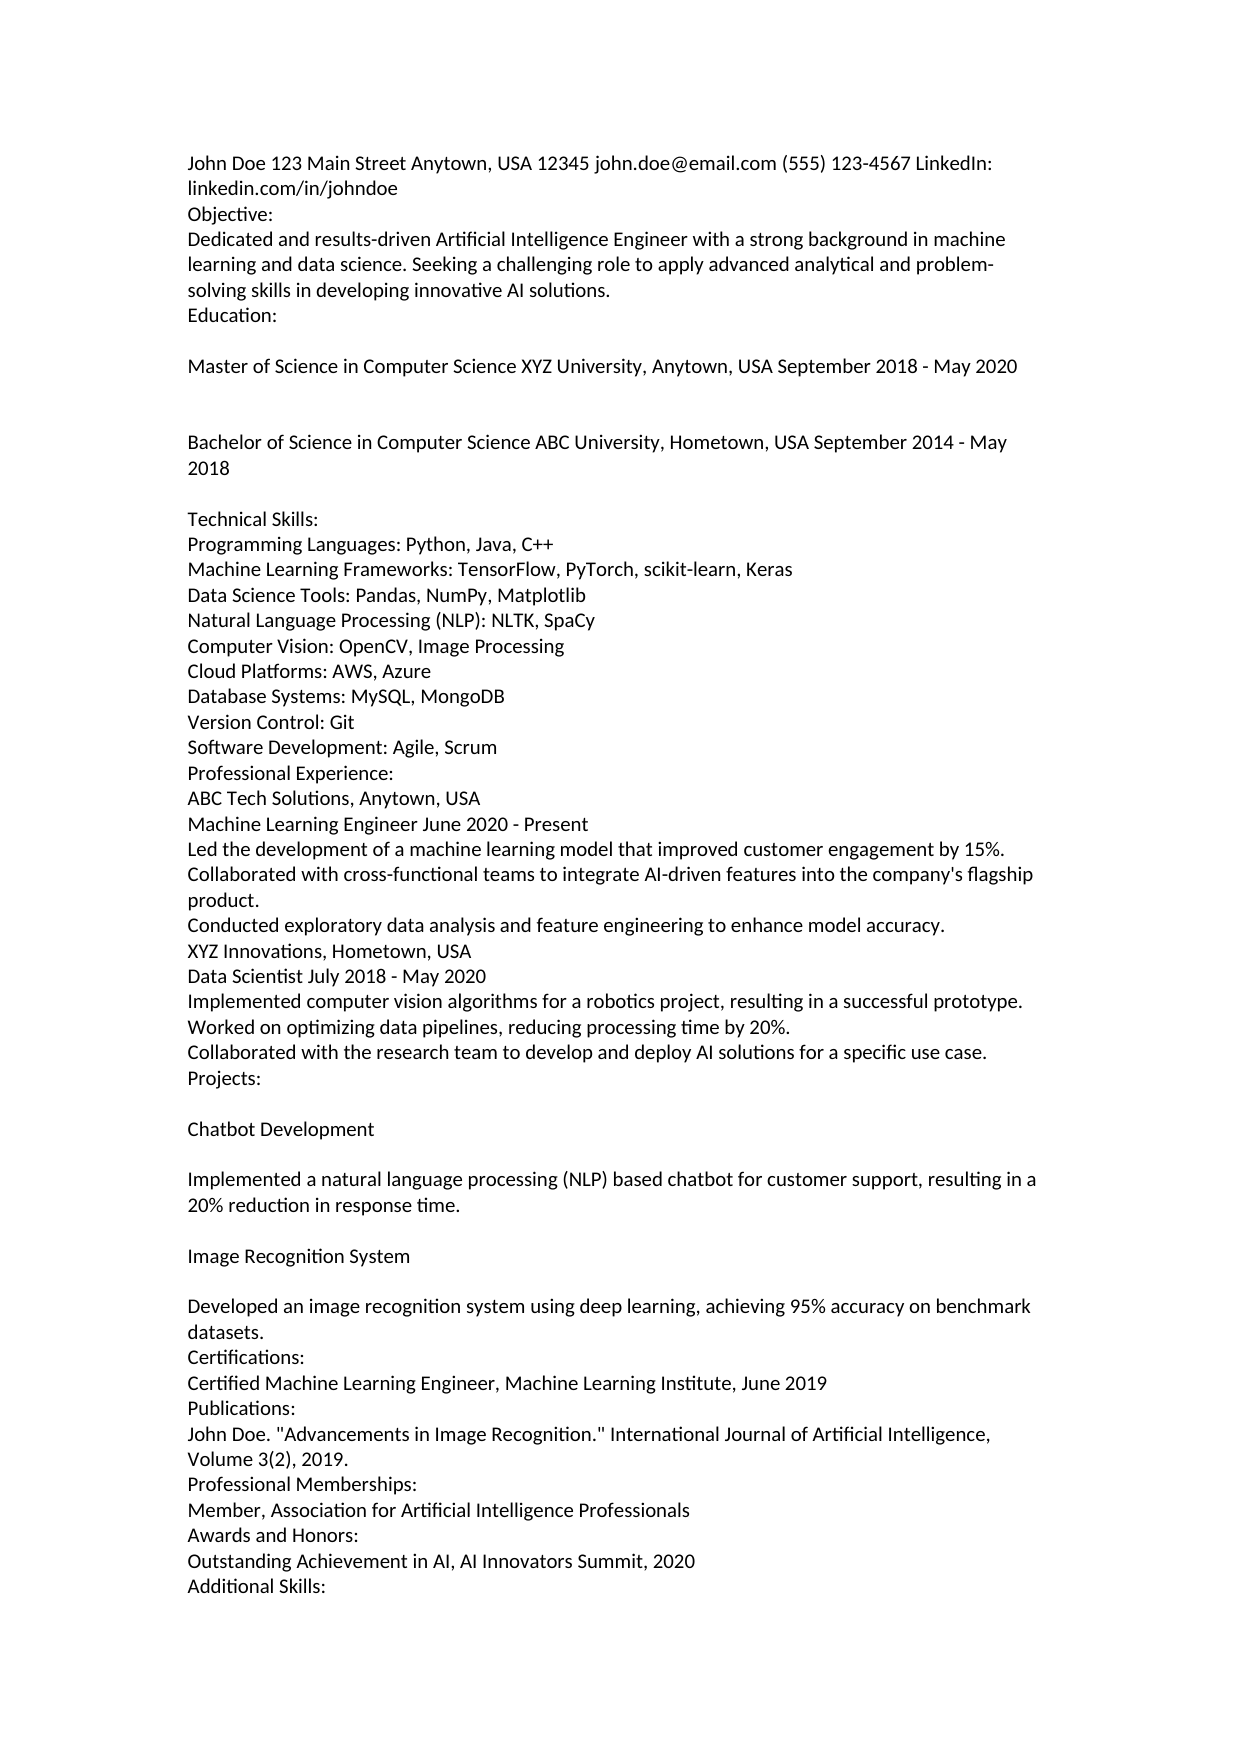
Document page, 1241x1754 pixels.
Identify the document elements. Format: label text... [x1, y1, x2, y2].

text Software Development: Agile, Scrum [187, 734, 1053, 760]
text Worked on optimizing data pipelines, reducing processing time by 20%. [187, 1014, 1053, 1039]
text Certifications: [187, 1344, 1053, 1370]
text XYZ Innovations, Hometown, USA [187, 938, 1053, 963]
text Projects: [187, 1065, 1053, 1090]
text Data Science Tools: Pandas, NumPy, Matplotlib [187, 582, 1053, 607]
text Programming Languages: Python, Java, C++ [187, 531, 1053, 557]
text Outstanding Achievement in AI, AI Innovators Summit, 2020 [187, 1548, 1053, 1573]
text Objective: [187, 201, 1053, 226]
text Education: [187, 302, 1053, 328]
text Collaborated with the research team to develop and deploy AI solutions for a specific use case. [187, 1039, 1053, 1065]
text Professional Memberships: [187, 1472, 1053, 1497]
text Data Scientist July 2018 - May 2020 [187, 963, 1053, 989]
text Bachelor of Science in Computer Science ABC University, Hometown, USA September 2014 - May 2018 [187, 429, 1053, 480]
text Technical Skills: [187, 506, 1053, 531]
text Collaborated with cross-functional teams to integrate AI-driven features into the company's flagship product. [187, 862, 1053, 912]
text Implemented a natural language processing (NLP) based chatbot for customer support, resulting in a 20% reduction in response time. [187, 1167, 1053, 1217]
text Implemented computer vision algorithms for a robotics project, resulting in a successful prototype. [187, 989, 1053, 1014]
text ABC Tech Solutions, Anytown, USA [187, 785, 1053, 811]
text Member, Association for Artificial Intelligence Professionals [187, 1497, 1053, 1522]
text Awards and Honors: [187, 1522, 1053, 1548]
text Conducted exploratory data analysis and feature engineering to enhance model accuracy. [187, 912, 1053, 938]
text Database Systems: MySQL, MongoDB [187, 684, 1053, 709]
text Chatbot Development [187, 1116, 1053, 1141]
text John Doe 123 Main Street Anytown, USA 12345 john.doe@email.com (555) 123-4567 LinkedIn: linkedin.com/in/johndoe [187, 150, 1053, 201]
text Dedicated and results-driven Artificial Intelligence Engineer with a strong background in machine learning and data science. Seeking a challenging role to apply advanced analytical and problem-solving skills in developing innovative AI solutions. [187, 226, 1053, 302]
text Machine Learning Engineer June 2020 - Present [187, 811, 1053, 836]
text Master of Science in Computer Science XYZ University, Anytown, USA September 2018 - May 2020 [187, 353, 1053, 379]
text Developed an image recognition system using deep learning, achieving 95% accuracy on benchmark datasets. [187, 1294, 1053, 1344]
text Additional Skills: [187, 1573, 1053, 1599]
text Image Recognition System [187, 1243, 1053, 1268]
text Machine Learning Frameworks: TensorFlow, PyTorch, scikit-learn, Keras [187, 557, 1053, 582]
text Cloud Platforms: AWS, Azure [187, 658, 1053, 684]
text Computer Vision: OpenCV, Image Processing [187, 633, 1053, 658]
text Version Control: Git [187, 709, 1053, 734]
text Led the development of a machine learning model that improved customer engagement by 15%. [187, 836, 1053, 862]
text John Doe. "Advancements in Image Recognition." International Journal of Artificial Intelligence, Volume 3(2), 2019. [187, 1421, 1053, 1472]
text Professional Experience: [187, 760, 1053, 785]
text Natural Language Processing (NLP): NLTK, SpaCy [187, 607, 1053, 633]
text Certified Machine Learning Engineer, Machine Learning Institute, June 2019 [187, 1370, 1053, 1395]
text Publications: [187, 1395, 1053, 1421]
